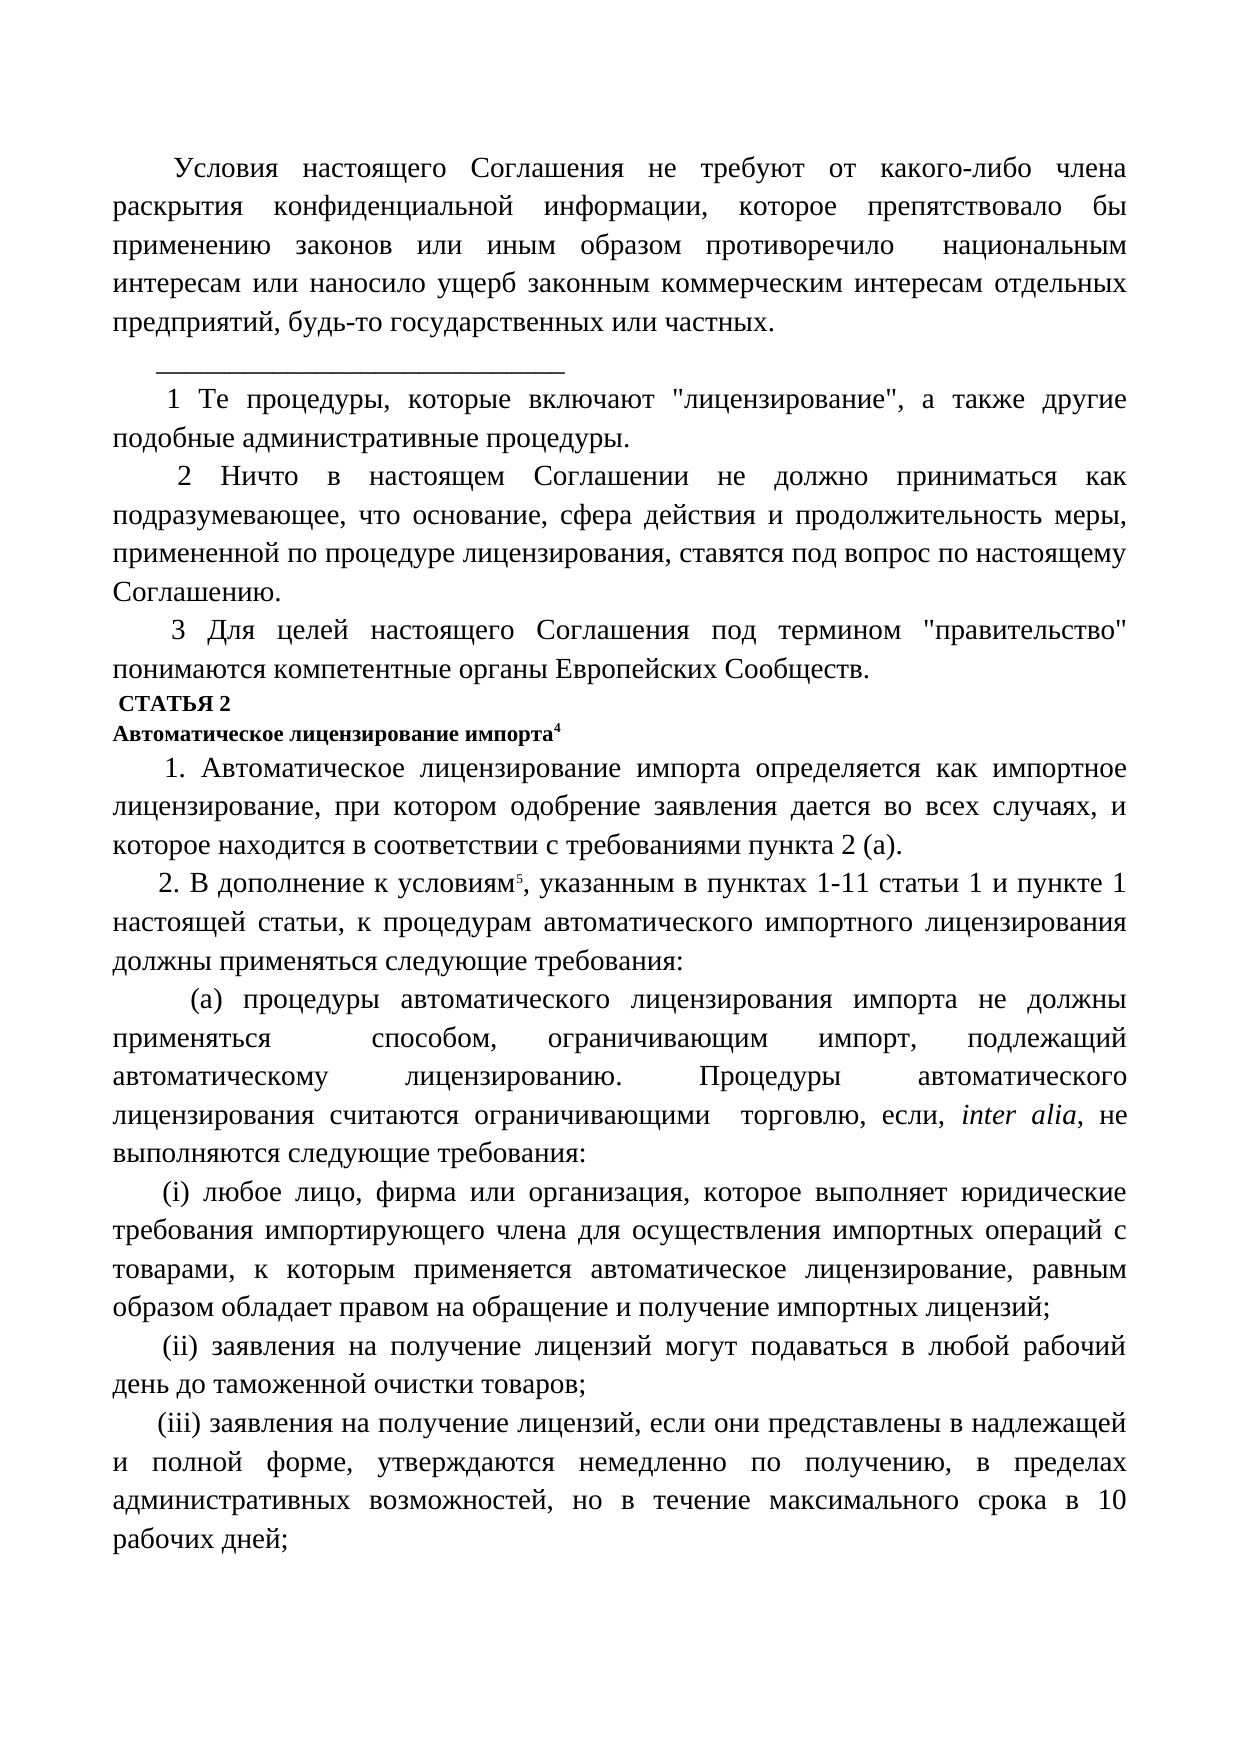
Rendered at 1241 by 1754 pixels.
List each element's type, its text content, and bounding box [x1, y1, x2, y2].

text (ii) заявления на получение лицензий могут подаваться в любой рабочий день до таможенной очистки товаров; [112, 1328, 1128, 1400]
text СТАТЬЯ 2 Автоматическое лицензирование импорта4 [112, 689, 1128, 746]
text ____________________________ [112, 343, 1128, 376]
text Условия настоящего Соглашения не требуют от какого-либо члена раскрытия конфиденциальной информации, которое препятствовало бы применению законов или иным образом противоречило национальным интересам или наносило ущерб законным коммерческим интересам отдельных предприятий, будь-то государственных или частных. [112, 150, 1128, 338]
text (i) любое лицо, фирма или организация, которое выполняет юридические требования импортирующего члена для осуществления импортных операций с товарами, к которым применяется автоматическое лицензирование, равным образом обладает правом на обращение и получение импортных лицензий; [112, 1174, 1128, 1323]
text 2 Ничто в настоящем Соглашении не должно приниматься как подразумевающее, что основание, сфера действия и продолжительность меры, примененной по процедуре лицензирования, ставятся под вопрос по настоящему Соглашению. [112, 458, 1128, 607]
text 1. Автоматическое лицензирование импорта определяется как импортное лицензирование, при котором одобрение заявления дается во всех случаях, и которое находится в соответствии с требованиями пункта 2 (а). [112, 750, 1128, 861]
text 1 Те процедуры, которые включают "лицензирование", а также другие подобные административные процедуры. [112, 381, 1128, 453]
text (iii) заявления на получение лицензий, если они представлены в надлежащей и полной форме, утверждаются немедленно по получению, в пределах административных возможностей, но в течение максимального срока в 10 рабочих дней; [112, 1405, 1128, 1554]
text (а) процедуры автоматического лицензирования импорта не должны применяться способом, ограничивающим импорт, подлежащий автоматическому лицензированию. Процедуры автоматического лицензирования считаются ограничивающими торговлю, если, inter alia, не выполняются следующие требования: [112, 981, 1128, 1169]
text 3 Для целей настоящего Соглашения под термином "правительство" понимаются компетентные органы Европейских Сообществ. [112, 612, 1128, 684]
text 2. В дополнение к условиям5, указанным в пунктах 1-11 статьи 1 и пункте 1 настоящей статьи, к процедурам автоматического импортного лицензирования должны применяться следующие требования: [112, 866, 1128, 976]
